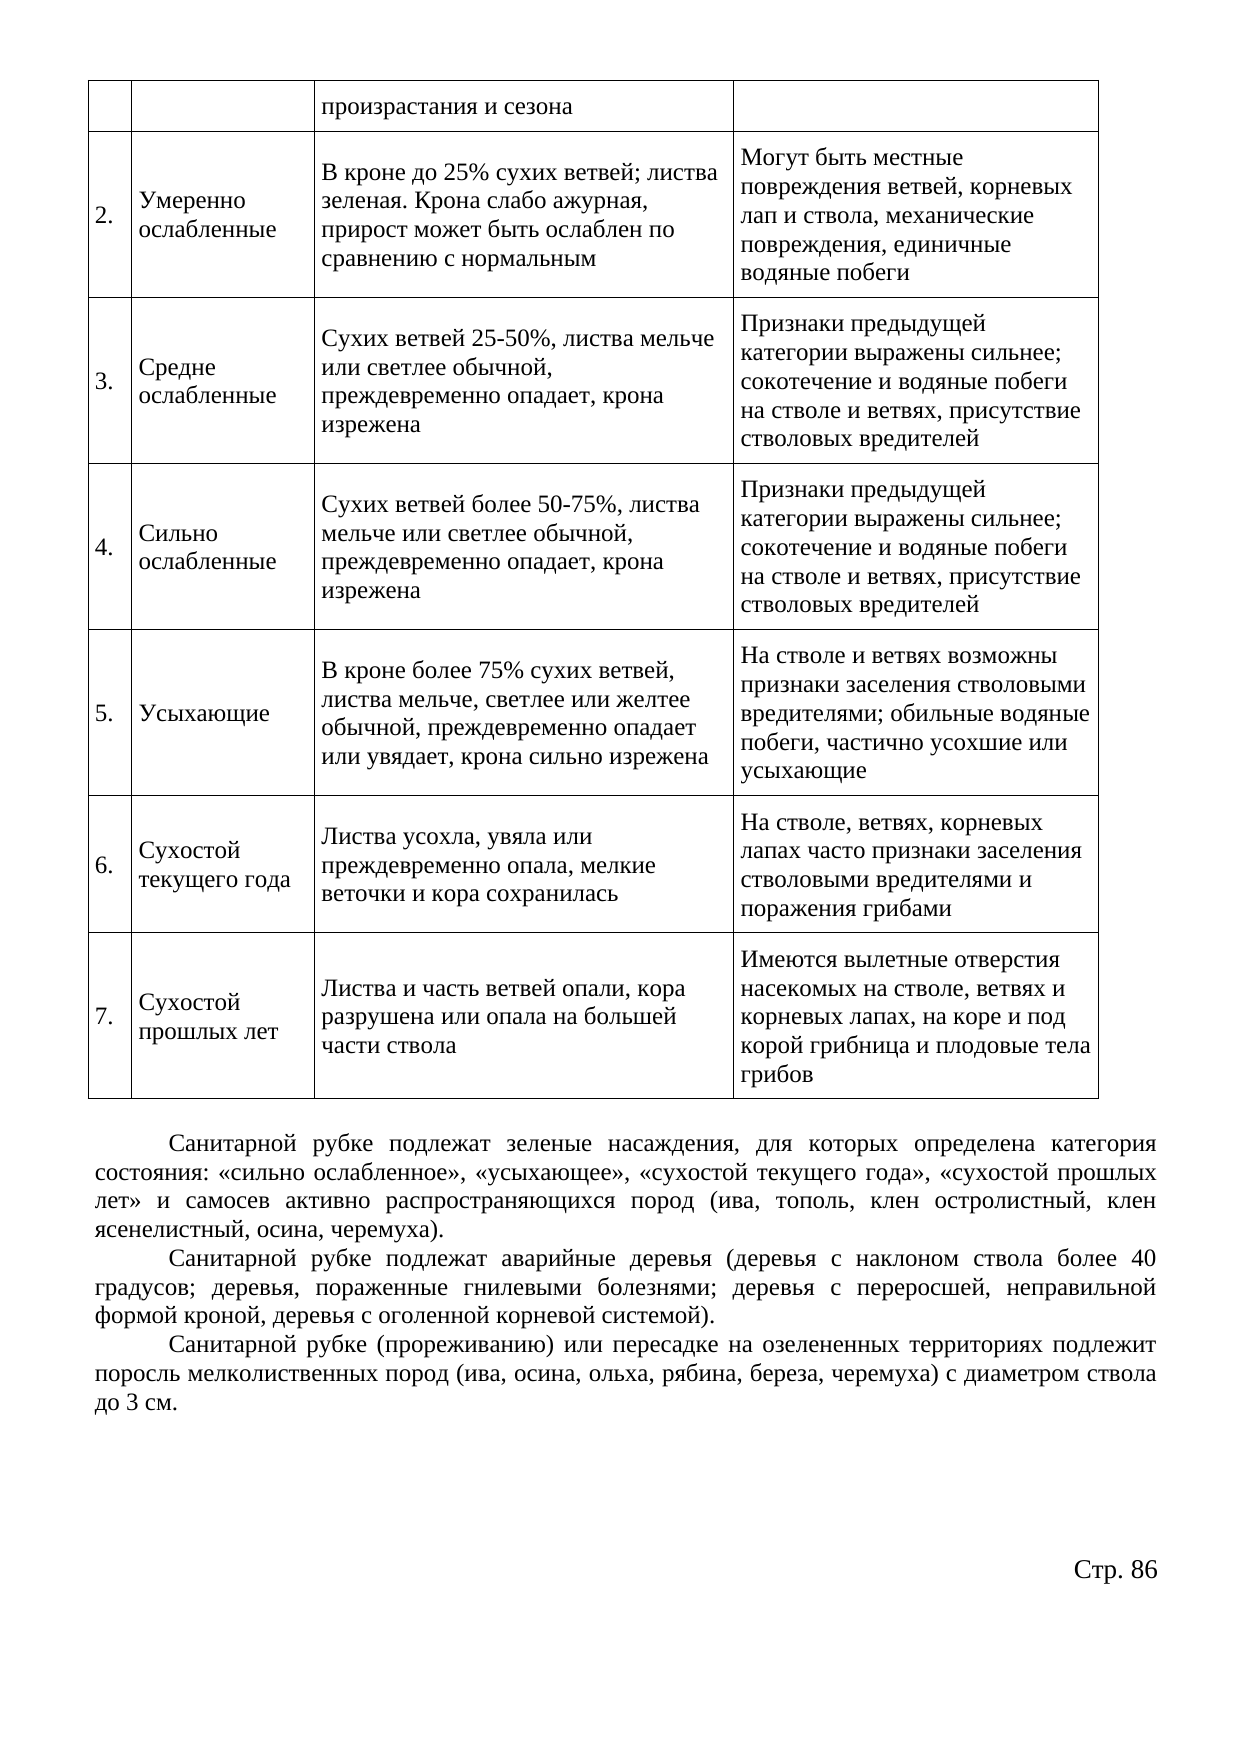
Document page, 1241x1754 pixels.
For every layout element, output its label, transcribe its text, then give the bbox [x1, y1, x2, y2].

text Санитарной рубке подлежат зеленые насаждения, для которых определена категория состояния: «сильно ослабленное», «усыхающее», «сухостой текущего года», «сухостой прошлых лет» и самосев активно распространяющихся пород (ива, тополь, клен остролистный, клен ясенелистный, осина, черемуха). [94, 1128, 1157, 1243]
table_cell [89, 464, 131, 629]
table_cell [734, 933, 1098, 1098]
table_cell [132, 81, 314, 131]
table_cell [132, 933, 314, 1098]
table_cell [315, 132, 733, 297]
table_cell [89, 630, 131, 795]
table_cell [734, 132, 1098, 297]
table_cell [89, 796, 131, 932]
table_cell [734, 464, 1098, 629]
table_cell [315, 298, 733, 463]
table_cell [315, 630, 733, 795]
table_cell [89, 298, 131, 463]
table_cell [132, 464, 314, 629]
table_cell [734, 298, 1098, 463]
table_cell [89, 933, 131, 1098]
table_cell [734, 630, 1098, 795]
text Санитарной рубке подлежат аварийные деревья (деревья с наклоном ствола более 40 градусов; деревья, пораженные гнилевыми болезнями; деревья с переросшей, неправильной формой кроной, деревья с оголенной корневой системой). [94, 1243, 1157, 1329]
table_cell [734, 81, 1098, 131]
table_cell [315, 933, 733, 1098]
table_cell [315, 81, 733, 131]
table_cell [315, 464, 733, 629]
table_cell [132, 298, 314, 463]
text Санитарной рубке (прореживанию) или пересадке на озелененных территориях подлежит поросль мелколиственных пород (ива, осина, ольха, рябина, береза, черемуха) с диаметром ствола до 3 см. [94, 1329, 1157, 1416]
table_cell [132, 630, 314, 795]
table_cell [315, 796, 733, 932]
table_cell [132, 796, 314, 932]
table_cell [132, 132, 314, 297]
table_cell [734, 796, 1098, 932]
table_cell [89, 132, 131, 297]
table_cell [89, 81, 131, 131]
